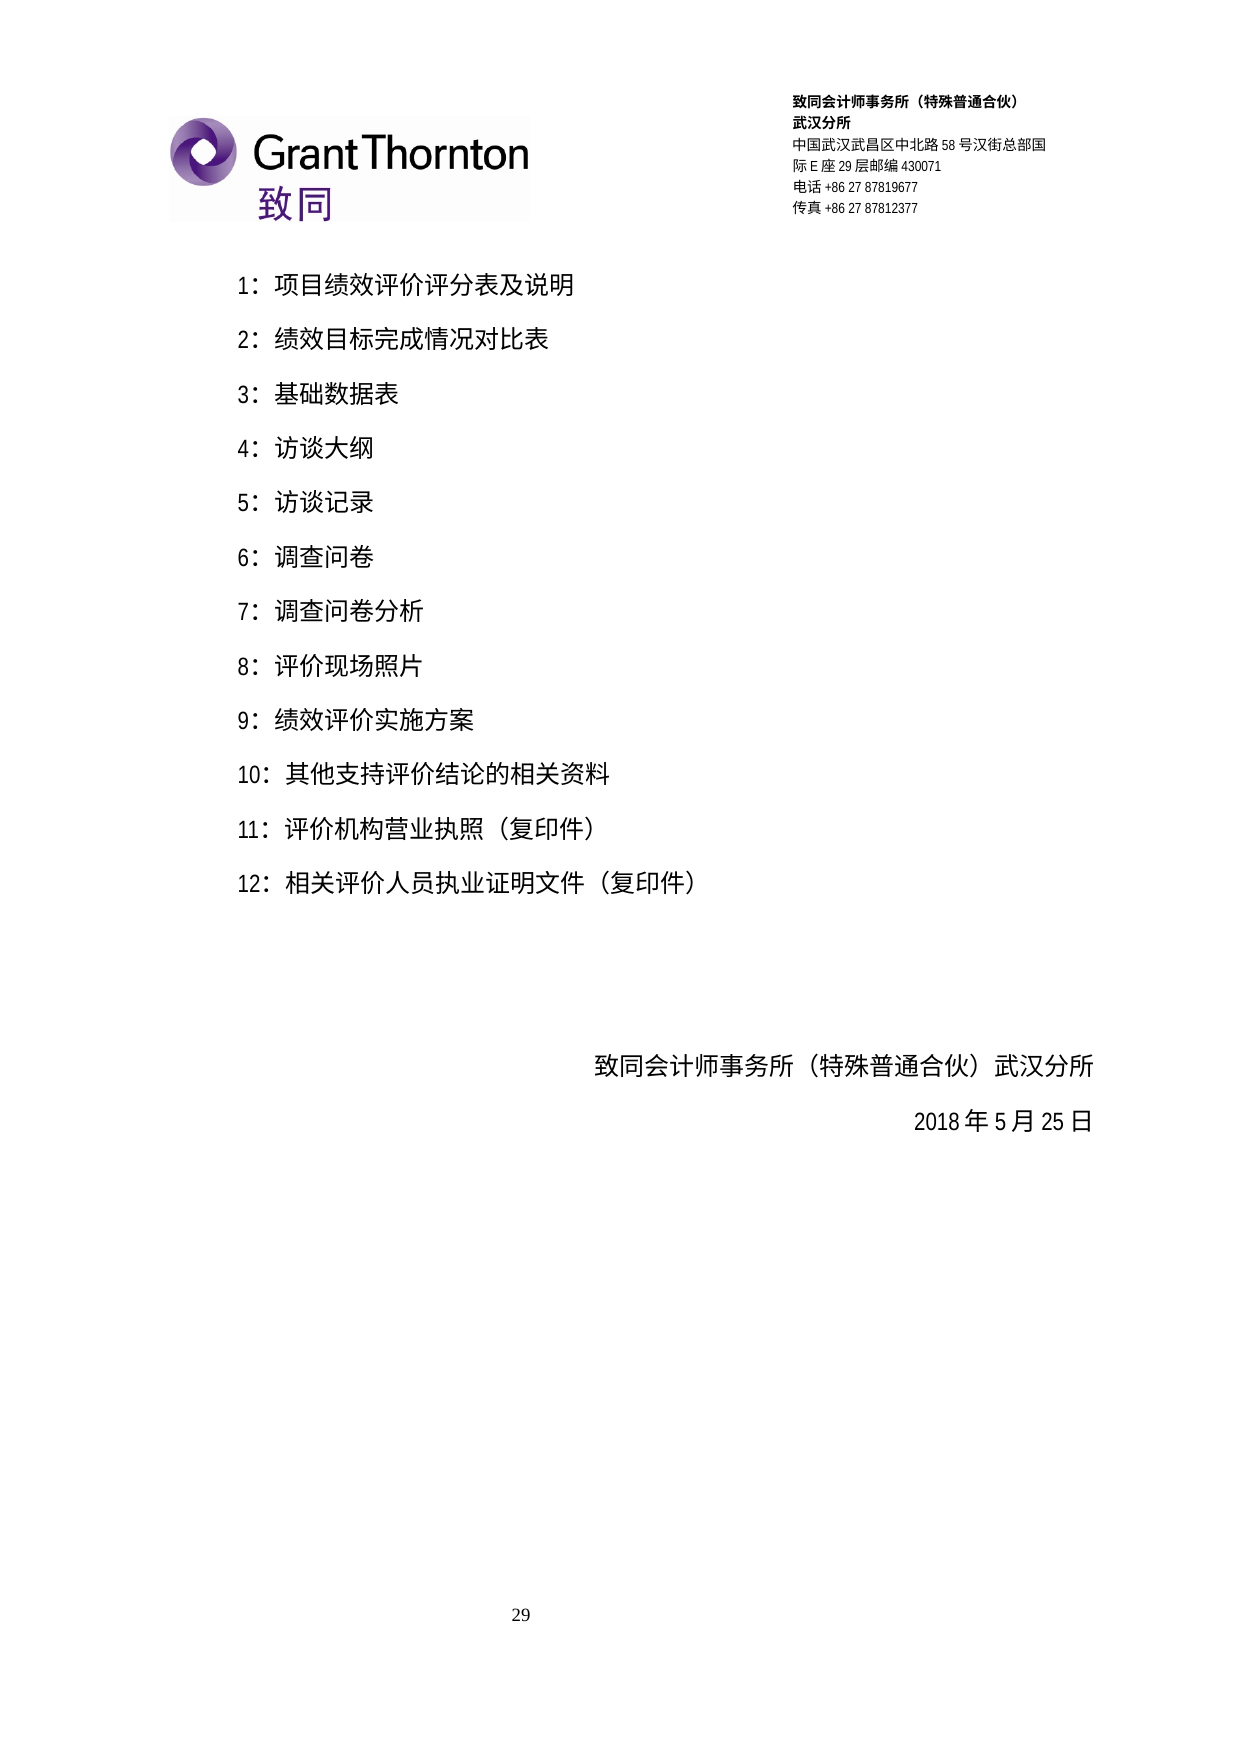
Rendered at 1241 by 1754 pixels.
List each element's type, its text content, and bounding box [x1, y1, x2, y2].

text 7：调查问卷分析 [187, 592, 1094, 628]
text 10：其他支持评价结论的相关资料 [187, 755, 1094, 791]
text 4：访谈大纲 [187, 428, 1094, 465]
text 2：绩效目标完成情况对比表 [187, 320, 1094, 356]
text 11：评价机构营业执照（复印件） [187, 809, 1094, 845]
text 9：绩效评价实施方案 [187, 700, 1094, 737]
text 8：评价现场照片 [187, 646, 1094, 682]
text 致同会计师事务所（特殊普通合伙）武汉分所 [187, 1047, 1094, 1083]
text 6：调查问卷 [187, 537, 1094, 573]
text 12：相关评价人员执业证明文件（复印件） [187, 863, 1094, 900]
text 3：基础数据表 [187, 374, 1094, 410]
text 2018年5月25日 [187, 1101, 1094, 1137]
picture [168, 116, 530, 222]
text 1：项目绩效评价评分表及说明 [187, 265, 1094, 302]
text 5：访谈记录 [187, 483, 1094, 519]
